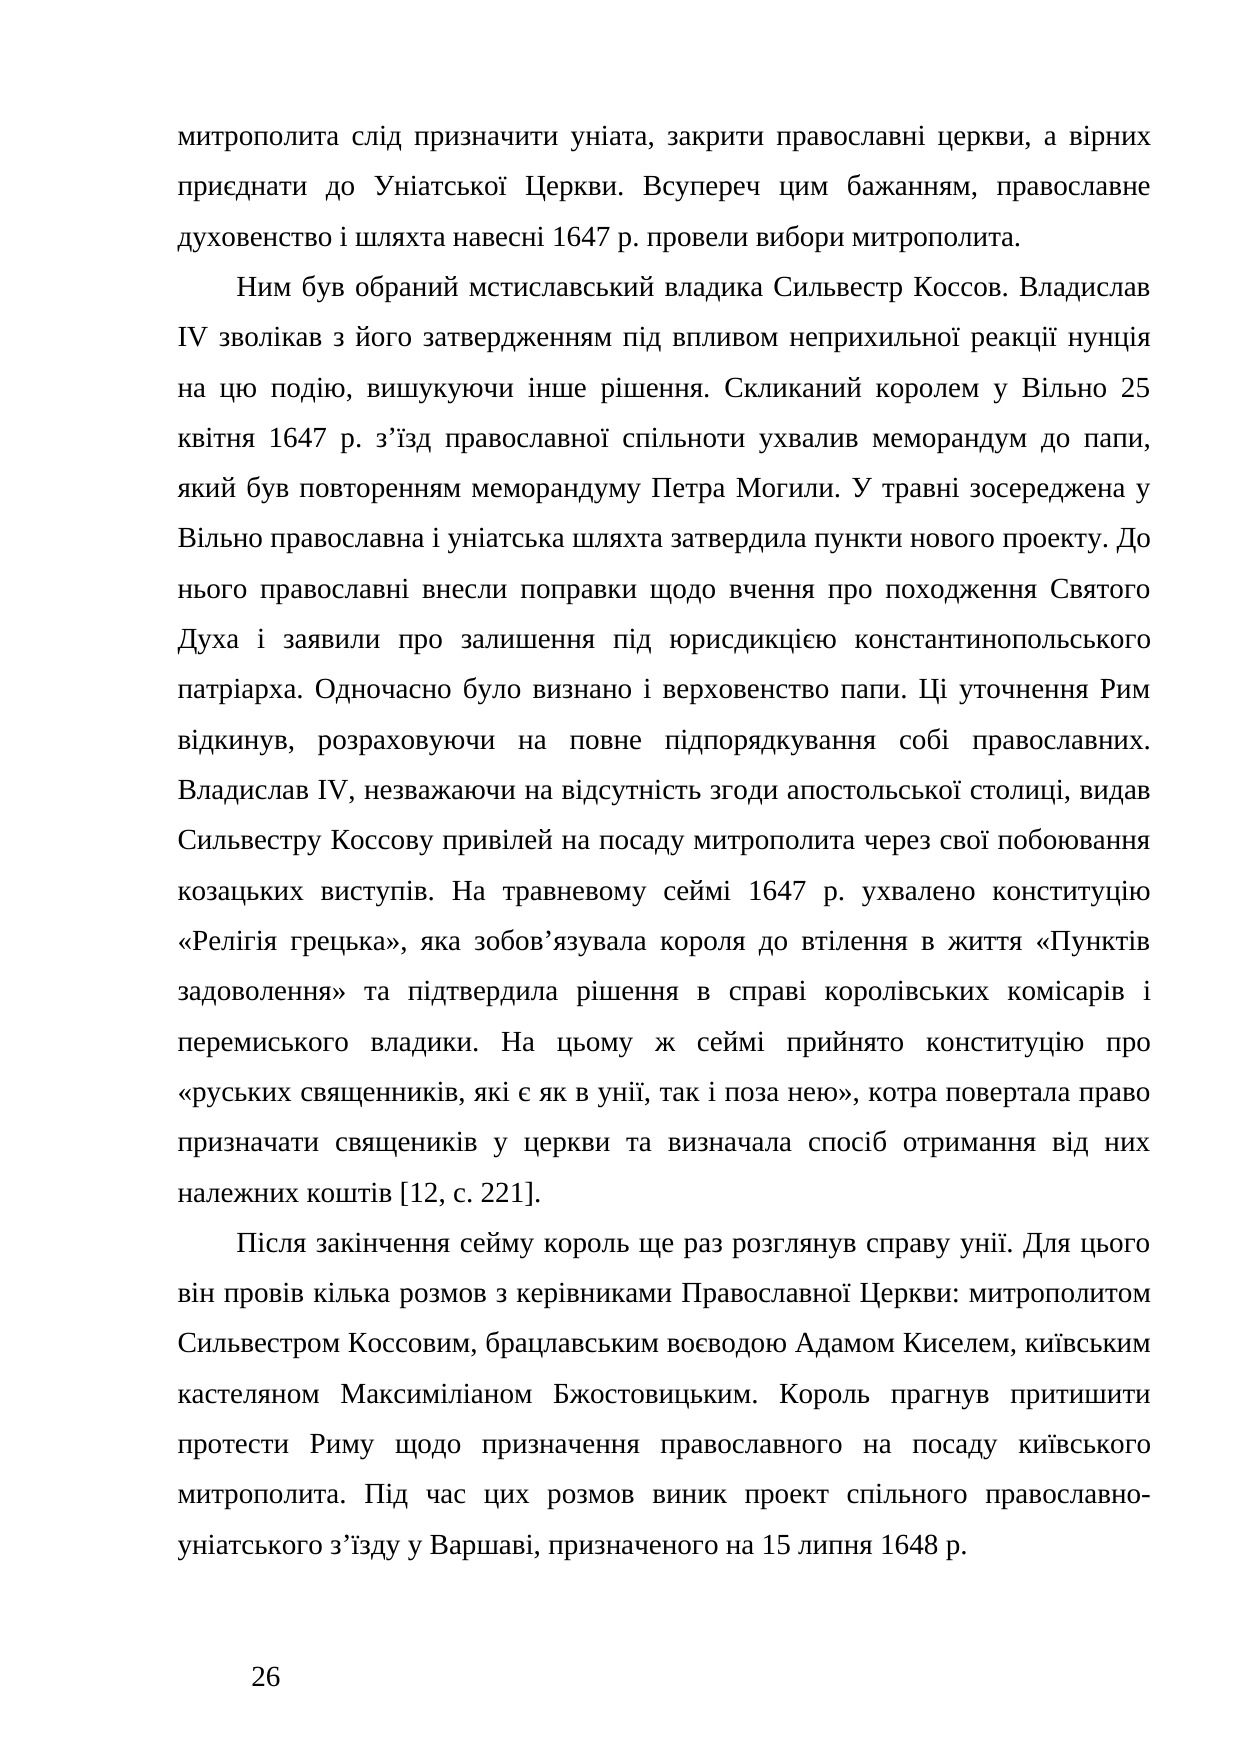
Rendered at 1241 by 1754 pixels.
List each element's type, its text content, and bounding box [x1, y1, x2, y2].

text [177, 118, 1152, 252]
text Ним був обраний мстиславський владика Сильвестр Коссов. Владислав IV зволікав з його затвердженням під впливом неприхильної реакції нунція на цю подію, вишукуючи інше рішення. Скликаний королем у Вільно 25 квітня 1647 р. з’їзд православної спільноти ухвалив меморандум до папи, який був повторенням меморандуму Петра Могили. У травні зосереджена у Вільно православна і уніатська шляхта затвердила пункти нового проекту. До нього православні внесли поправки щодо вчення про походження Святого Духа і заявили про залишення під юрисдикцією константинопольського патріарха. Одночасно було визнано і верховенство папи. Ці уточнення Рим відкинув, розраховуючи на повне підпорядкування собі православних. Владислав IV, незважаючи на відсутність згоди апостольської столиці, видав Сильвестру Коссову привілей на посаду митрополита через свої побоювання козацьких виступів. На травневому сеймі 1647 р. ухвалено конституцію «Релігія грецька», яка зобов’язувала короля до втілення в життя «Пунктів задоволення» та підтвердила рішення в справі королівських комісарів і перемиського владики. На цьому ж сеймі прийнято конституцію про «руських священників, які є як в унії, так і поза нею», котра повертала право призначати священиків у церкви та визначала спосіб отримання від них належних коштів [12, с. 221]. [177, 269, 1152, 1208]
text Після закінчення сейму король ще раз розглянув справу унії. Для цього він провів кілька розмов з керівниками Православної Церкви: митрополитом Сильвестром Коссовим, брацлавським воєводою Адамом Киселем, київським кастеляном Максиміліаном Бжостовицьким. Король прагнув притишити протести Риму щодо призначення православного на посаду київського митрополита. Під час цих розмов виник проект спільного православно-уніатського з’їзду у Варшаві, призначеного на 15 липня 1648 р. [177, 1225, 1152, 1560]
